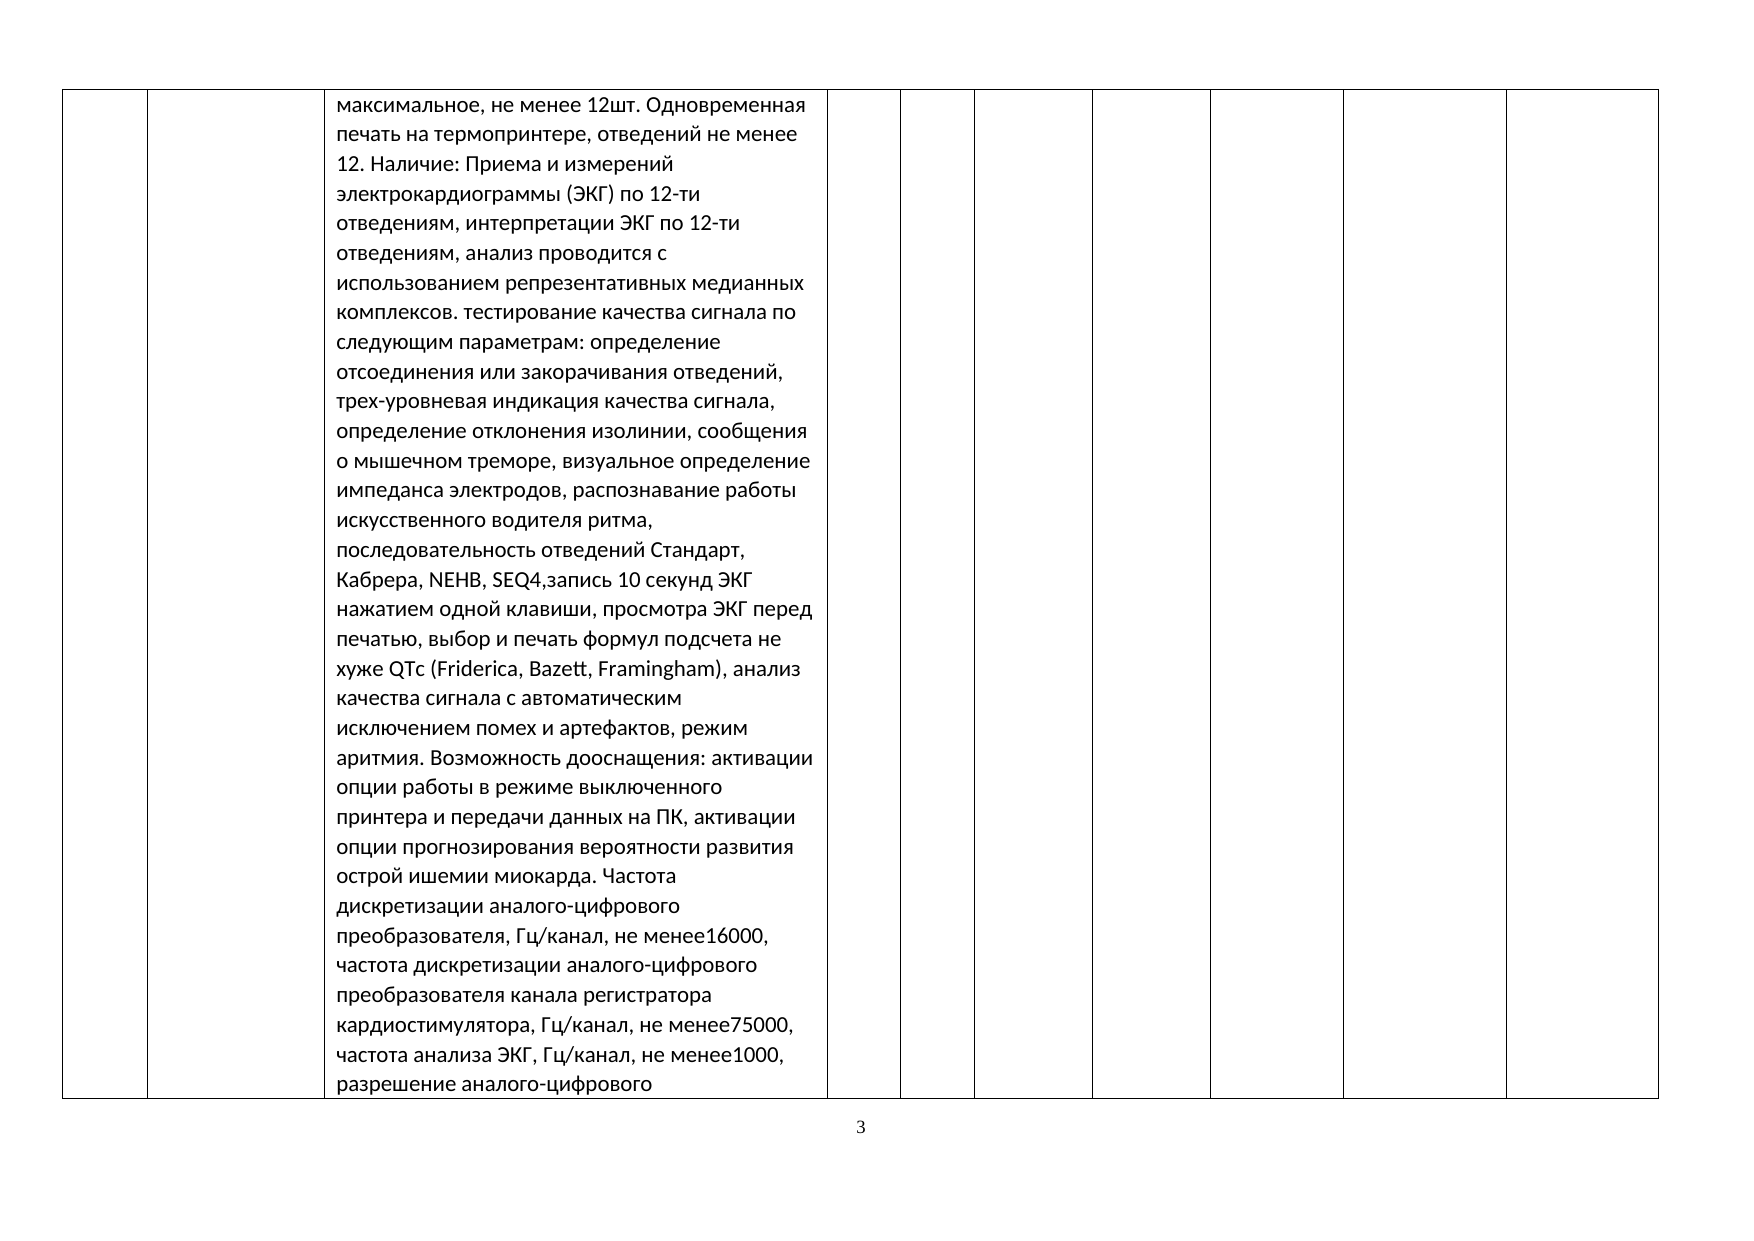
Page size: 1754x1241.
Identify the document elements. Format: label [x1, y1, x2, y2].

table_cell [828, 90, 900, 1097]
table_cell [1507, 90, 1658, 1097]
table_cell [148, 90, 324, 1097]
table_cell [1093, 90, 1210, 1097]
table_cell [63, 90, 147, 1097]
table_cell [1344, 90, 1506, 1097]
table_cell [975, 90, 1092, 1097]
table_cell [901, 90, 974, 1097]
table_cell [325, 90, 827, 1097]
table_cell [1211, 90, 1343, 1097]
